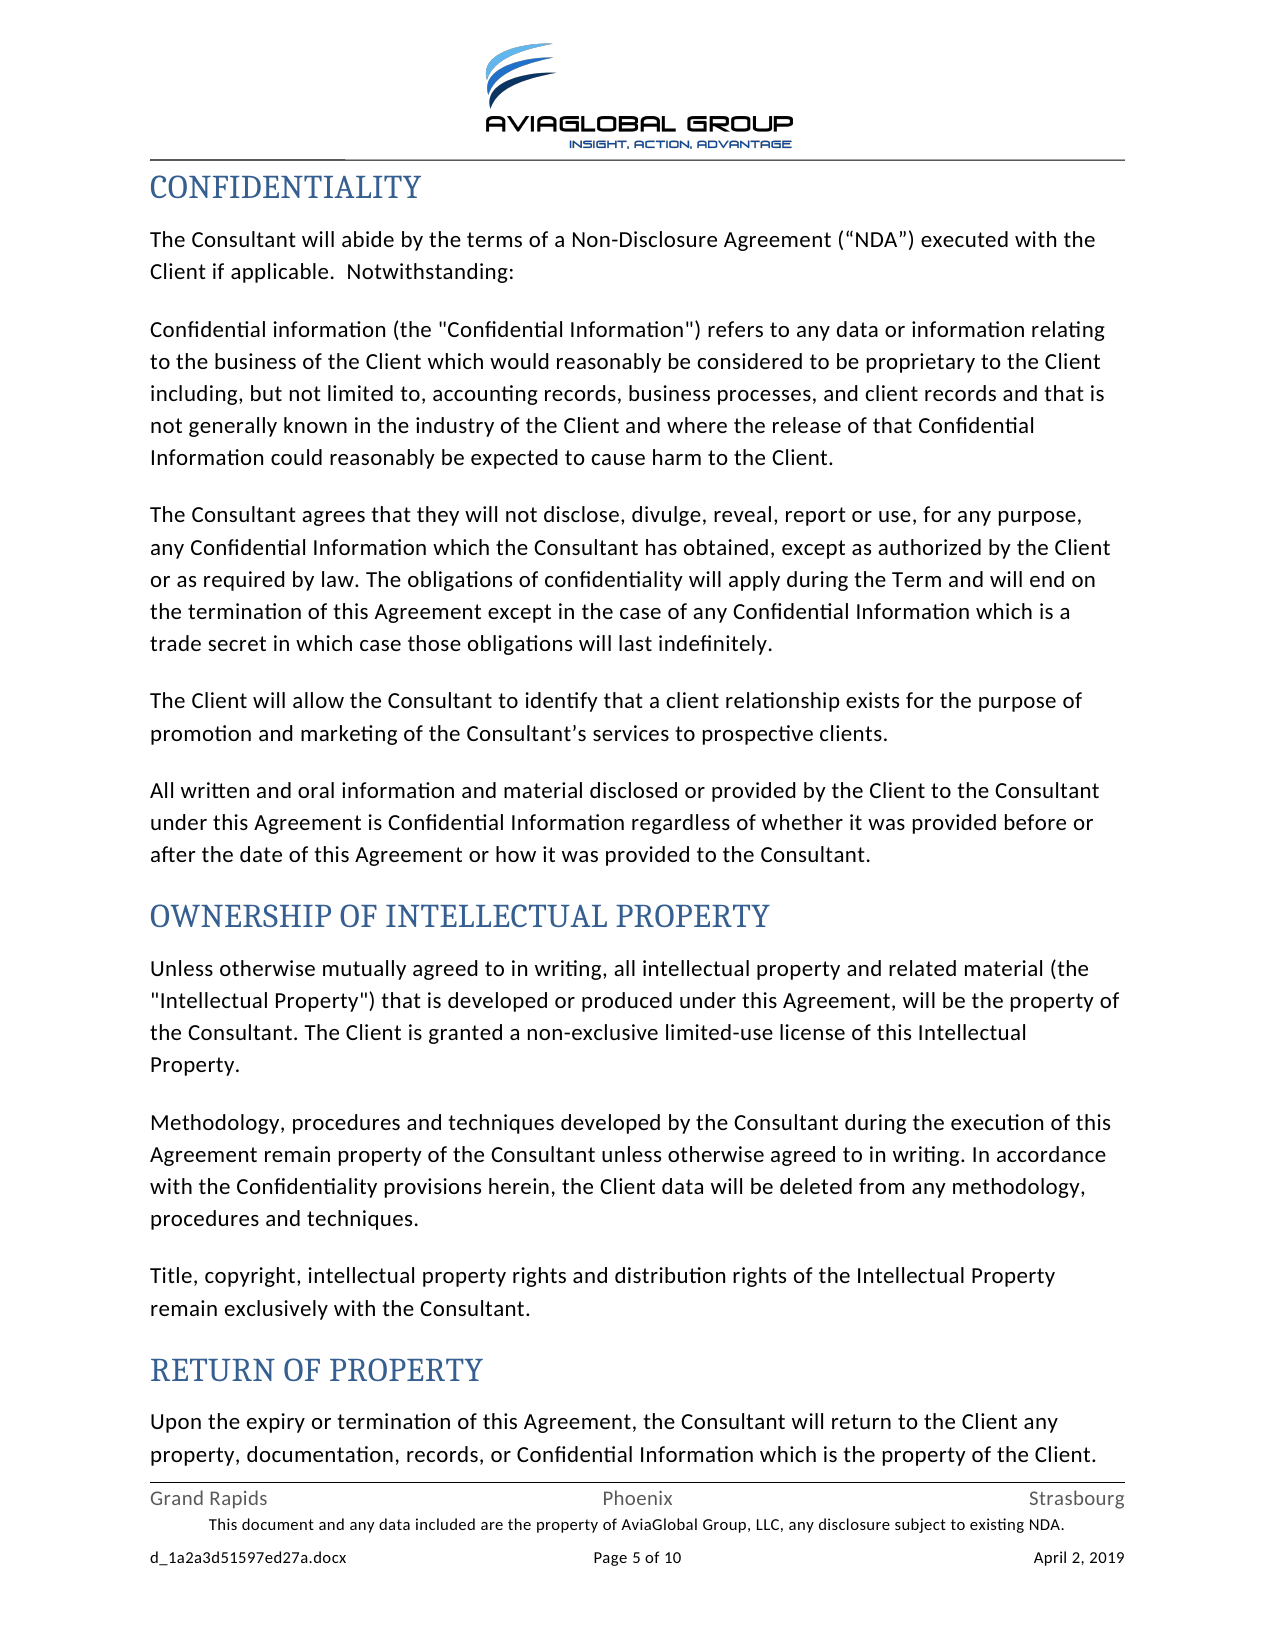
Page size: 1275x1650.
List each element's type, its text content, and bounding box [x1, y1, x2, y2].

subtitle OWNERSHIP OF INTELLECTUAL PROPERTY [150, 897, 1125, 936]
picture [470, 31, 811, 159]
subtitle RETURN OF PROPERTY [150, 1351, 1125, 1389]
text Confidential information (the "Confidential Information") refers to any data or information relating to the business of the Client which would reasonably be considered to be proprietary to the Client including, but not limited to, accounting records, business processes, and client records and that is not generally known in the industry of the Client and where the release of that Confidential Information could reasonably be expected to cause harm to the Client. [150, 315, 1125, 471]
text All written and oral information and material disclosed or provided by the Client to the Consultant under this Agreement is Confidential Information regardless of whether it was provided before or after the date of this Agreement or how it was provided to the Consultant. [150, 776, 1125, 868]
text Methodology, procedures and techniques developed by the Consultant during the execution of this Agreement remain property of the Consultant unless otherwise agreed to in writing. In accordance with the Confidentiality provisions herein, the Client data will be deleted from any methodology, procedures and techniques. [150, 1108, 1125, 1232]
text The Consultant agrees that they will not disclose, divulge, reveal, report or use, for any purpose, any Confidential Information which the Consultant has obtained, except as authorized by the Client or as required by law. The obligations of confidentiality will apply during the Term and will end on the termination of this Agreement except in the case of any Confidential Information which is a trade secret in which case those obligations will last indefinitely. [150, 501, 1125, 657]
text Unless otherwise mutually agreed to in writing, all intellectual property and related material (the "Intellectual Property") that is developed or produced under this Agreement, will be the property of the Consultant. The Client is granted a non-exclusive limited-use license of this Intellectual Property. [150, 954, 1125, 1079]
subtitle CONFIDENTIALITY [150, 169, 1125, 207]
text Upon the expiry or termination of this Agreement, the Consultant will return to the Client any property, documentation, records, or Confidential Information which is the property of the Client. [150, 1407, 1125, 1468]
text The Client will allow the Consultant to identify that a client relationship exists for the purpose of promotion and marketing of the Consultant’s services to prospective clients. [150, 687, 1125, 747]
text The Consultant will abide by the terms of a Non-Disclosure Agreement (“NDA”) executed with the Client if applicable. Notwithstanding: [150, 225, 1125, 286]
text Title, copyright, intellectual property rights and distribution rights of the Intellectual Property remain exclusively with the Consultant. [150, 1262, 1125, 1322]
